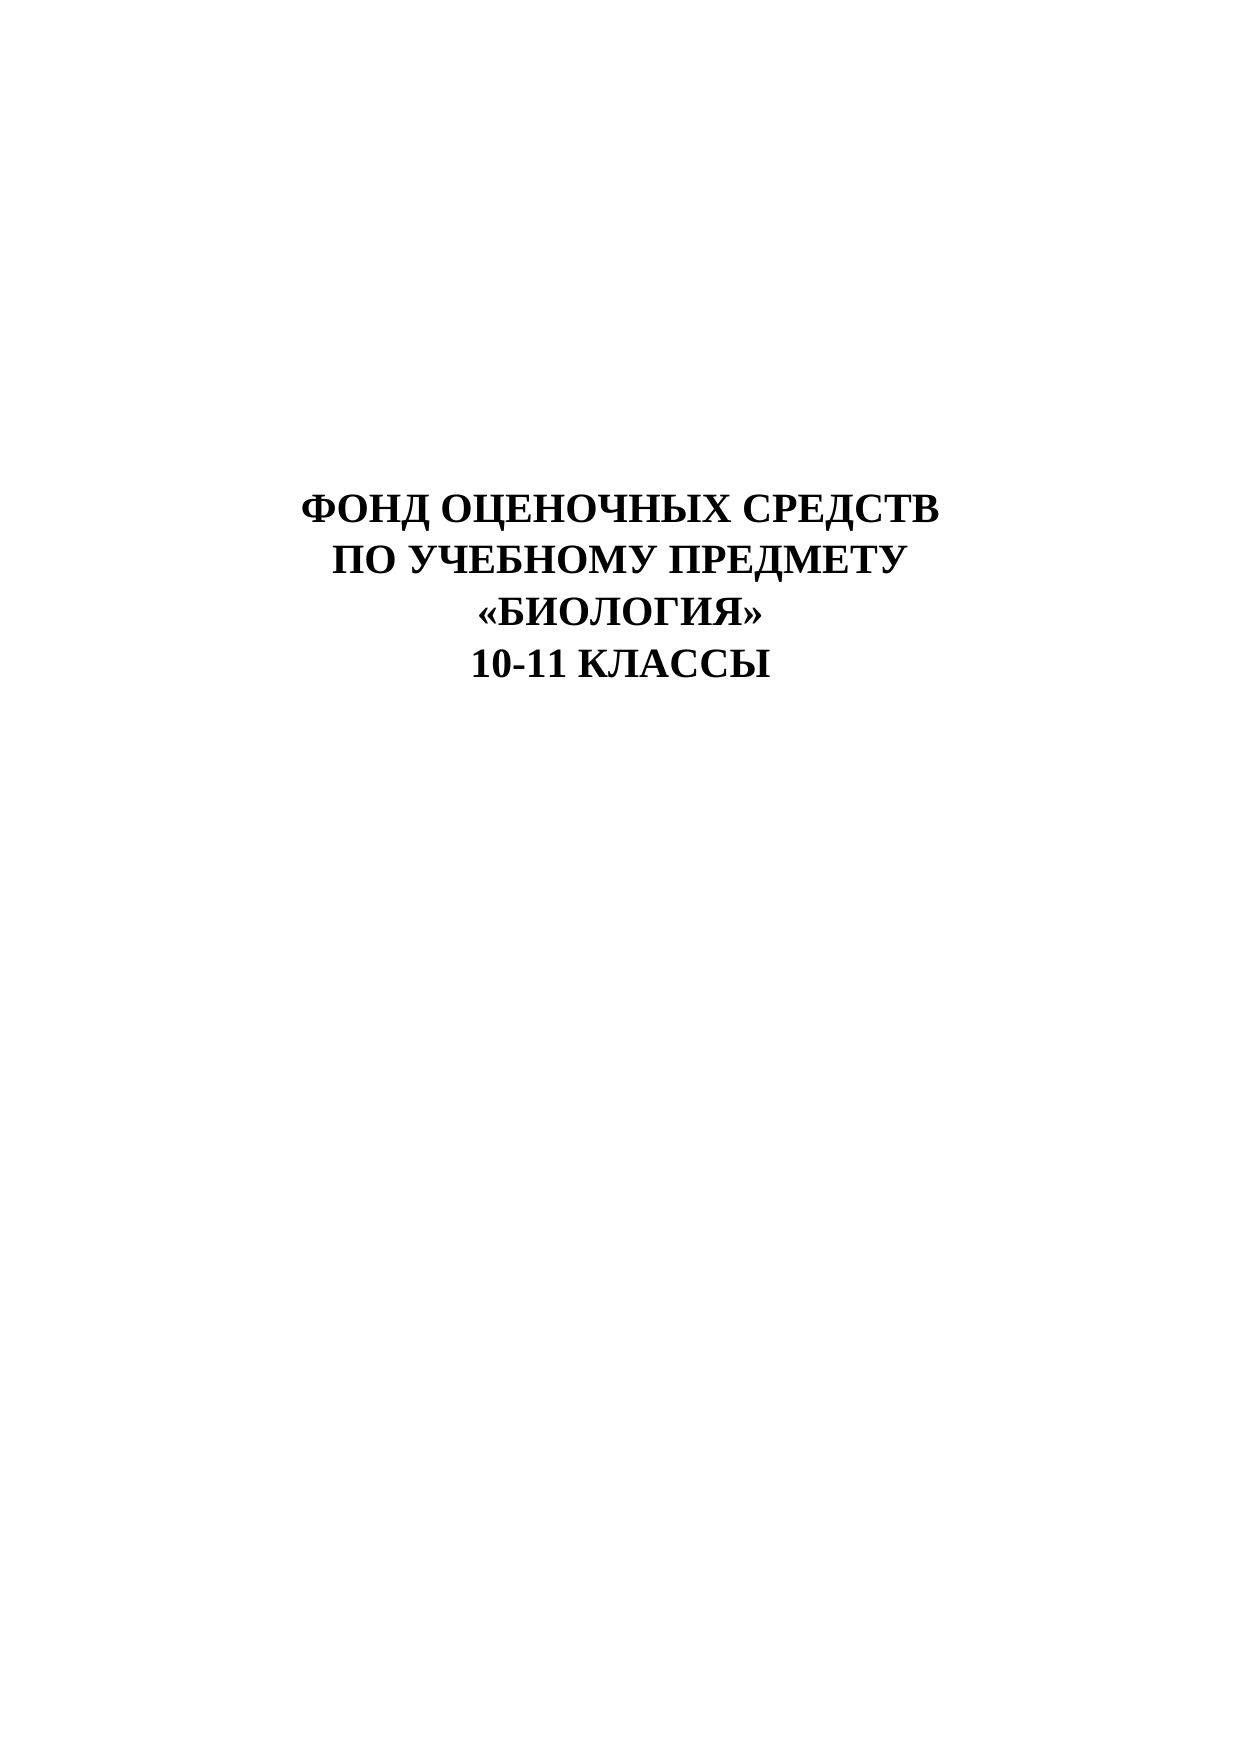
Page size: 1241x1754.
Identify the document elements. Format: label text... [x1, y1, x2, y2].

text 10-11 КЛАССЫ [0, 638, 1240, 686]
text ПО УЧЕБНОМУ ПРЕДМЕТУ [0, 535, 1240, 583]
text «БИОЛОГИЯ» [0, 587, 1240, 634]
text ФОНД ОЦЕНОЧНЫХ СРЕДСТВ [0, 483, 1240, 531]
